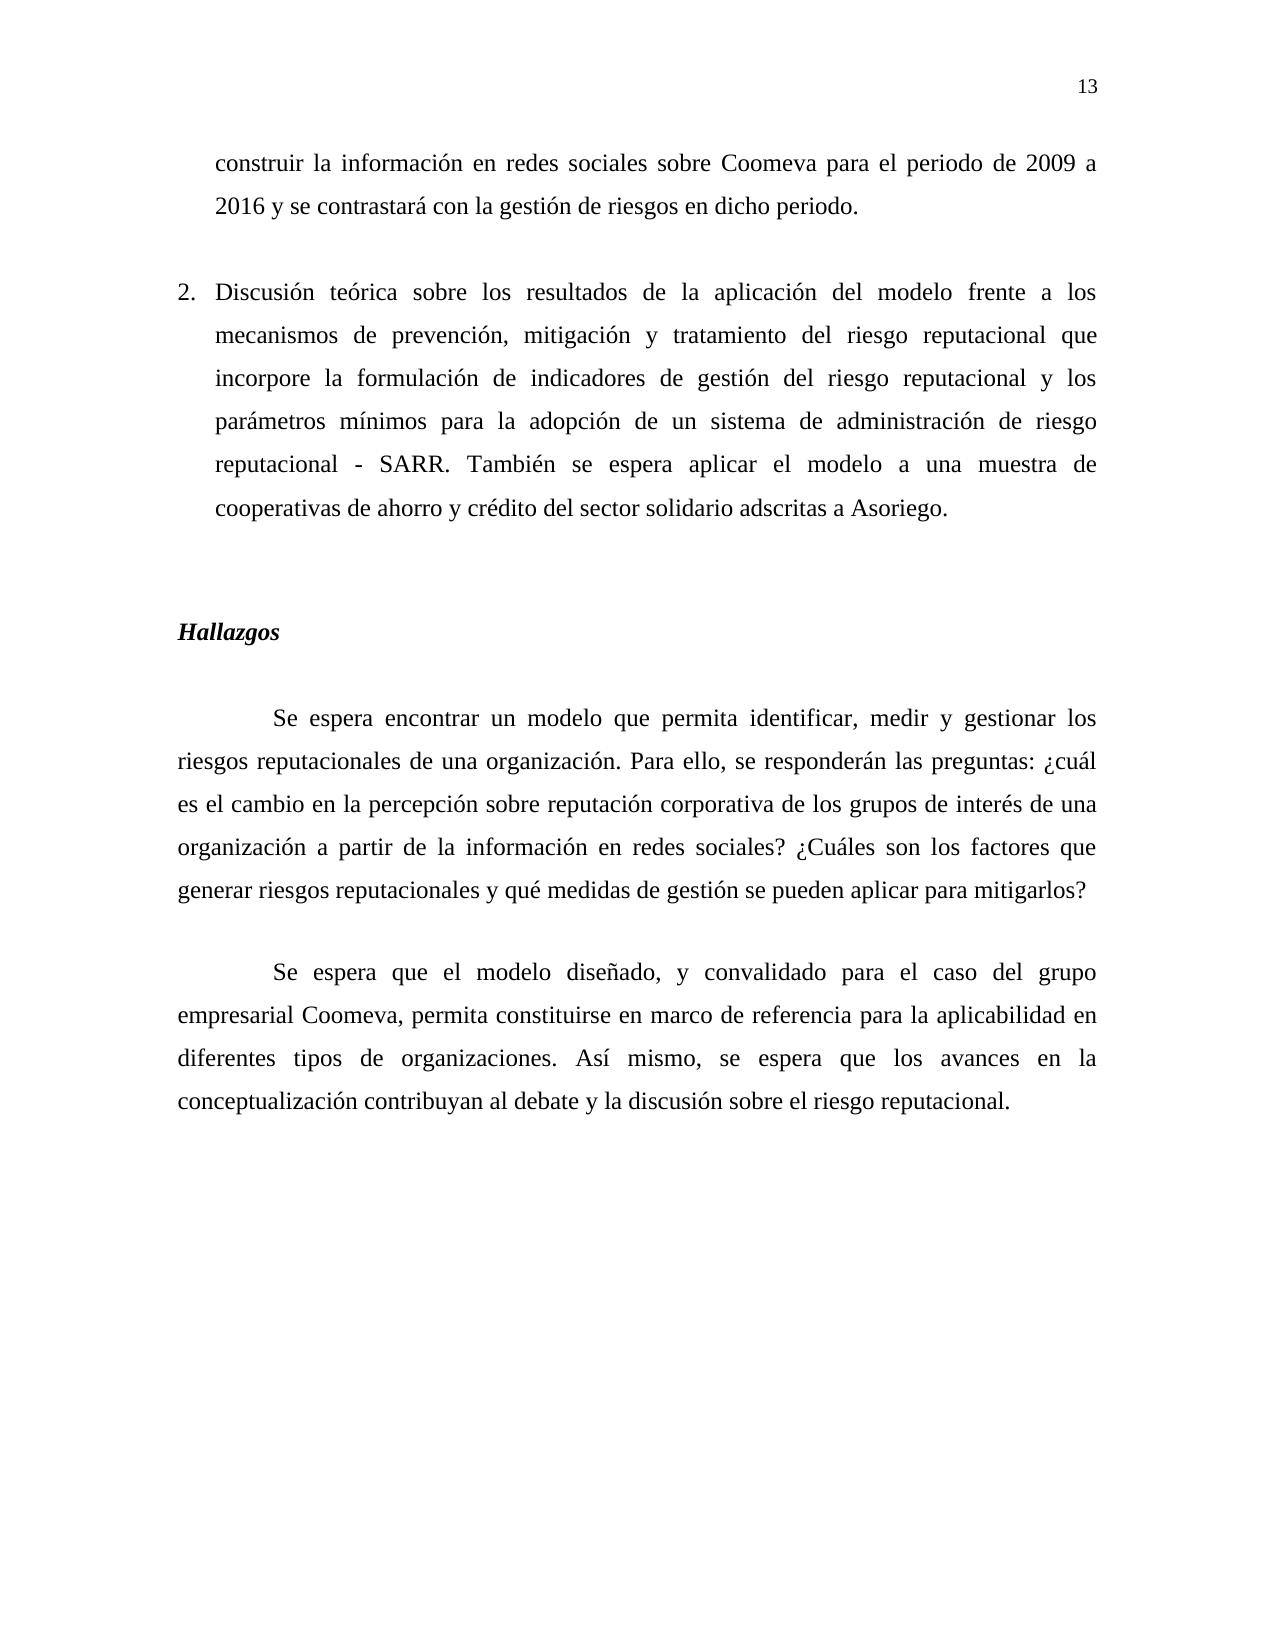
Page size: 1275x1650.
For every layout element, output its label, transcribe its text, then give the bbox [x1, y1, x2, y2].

text Se espera encontrar un modelo que permita identificar, medir y gestionar los riesgos reputacionales de una organización. Para ello, se responderán las preguntas: ¿cuál es el cambio en la percepción sobre reputación corporativa de los grupos de interés de una organización a partir de la información en redes sociales? ¿Cuáles son los factores que generar riesgos reputacionales y qué medidas de gestión se pueden aplicar para mitigarlos? [177, 703, 1098, 904]
text Se espera que el modelo diseñado, y convalidado para el caso del grupo empresarial Coomeva, permita constituirse en marco de referencia para la aplicabilidad en diferentes tipos de organizaciones. Así mismo, se espera que los avances en la conceptualización contribuyan al debate y la discusión sobre el riesgo reputacional. [177, 957, 1098, 1115]
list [177, 148, 1098, 219]
list Discusión teórica sobre los resultados de la aplicación del modelo frente a los mecanismos de prevención, mitigación y tratamiento del riesgo reputacional que incorpore la formulación de indicadores de gestión del riesgo reputacional y los parámetros mínimos para la adopción de un sistema de administración de riesgo reputacional - SARR. También se espera aplicar el modelo a una muestra de cooperativas de ahorro y crédito del sector solidario adscritas a Asoriego. [177, 277, 1098, 521]
text Hallazgos [177, 617, 1098, 646]
